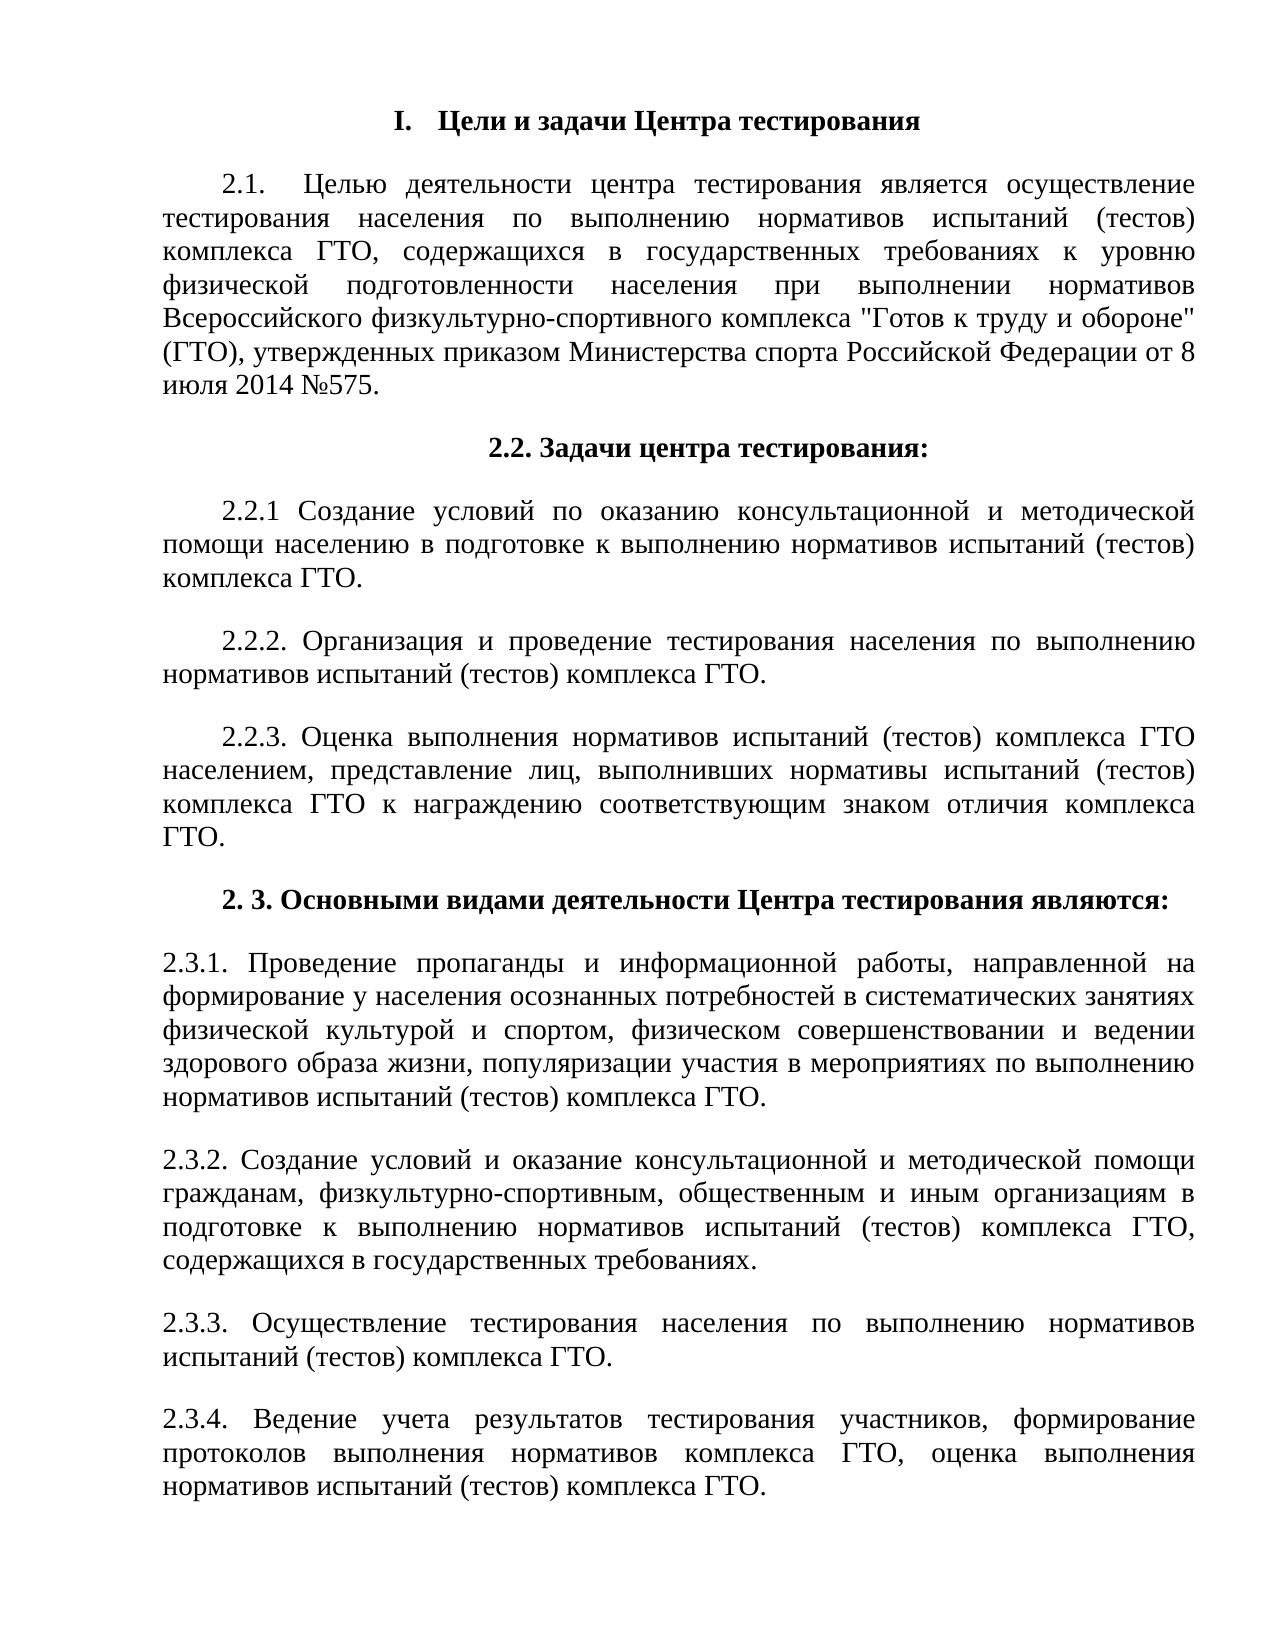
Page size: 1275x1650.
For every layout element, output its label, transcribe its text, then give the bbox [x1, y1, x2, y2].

text 2.2. Задачи центра тестирования: [162, 430, 1196, 464]
text 2.3.3. Осуществление тестирования населения по выполнению нормативов испытаний (тестов) комплекса ГТО. [162, 1305, 1196, 1372]
text 2.3.4. Ведение учета результатов тестирования участников, формирование протоколов выполнения нормативов комплекса ГТО, оценка выполнения нормативов испытаний (тестов) комплекса ГТО. [162, 1401, 1196, 1502]
text 2.2.1 Создание условий по оказанию консультационной и методической помощи населению в подготовке к выполнению нормативов испытаний (тестов) комплекса ГТО. [162, 493, 1196, 593]
text 2.3.1. Проведение пропаганды и информационной работы, направленной на формирование у населения осознанных потребностей в систематических занятиях физической культурой и спортом, физическом совершенствовании и ведении здорового образа жизни, популяризации участия в мероприятиях по выполнению нормативов испытаний (тестов) комплекса ГТО. [162, 945, 1196, 1113]
text 2.1. Целью деятельности центра тестирования является осуществление тестирования населения по выполнению нормативов испытаний (тестов) комплекса ГТО, содержащихся в государственных требованиях к уровню физической подготовленности населения при выполнении нормативов Всероссийского физкультурно-спортивного комплекса "Готов к труду и обороне" (ГТО), утвержденных приказом Министерства спорта Российской Федерации от 8 июля 2014 №575. [162, 166, 1196, 401]
text 2. 3. Основными видами деятельности Центра тестирования являются: [162, 882, 1196, 916]
text 2.2.3. Оценка выполнения нормативов испытаний (тестов) комплекса ГТО населением, представление лиц, выполнивших нормативы испытаний (тестов) комплекса ГТО к награждению соответствующим знаком отличия комплекса ГТО. [162, 719, 1196, 853]
list Цели и задачи Центра тестирования [118, 103, 1196, 137]
text 2.2.2. Организация и проведение тестирования населения по выполнению нормативов испытаний (тестов) комплекса ГТО. [162, 623, 1196, 690]
text 2.3.2. Создание условий и оказание консультационной и методической помощи гражданам, физкультурно-спортивным, общественным и иным организациям в подготовке к выполнению нормативов испытаний (тестов) комплекса ГТО, содержащихся в государственных требованиях. [162, 1142, 1196, 1276]
